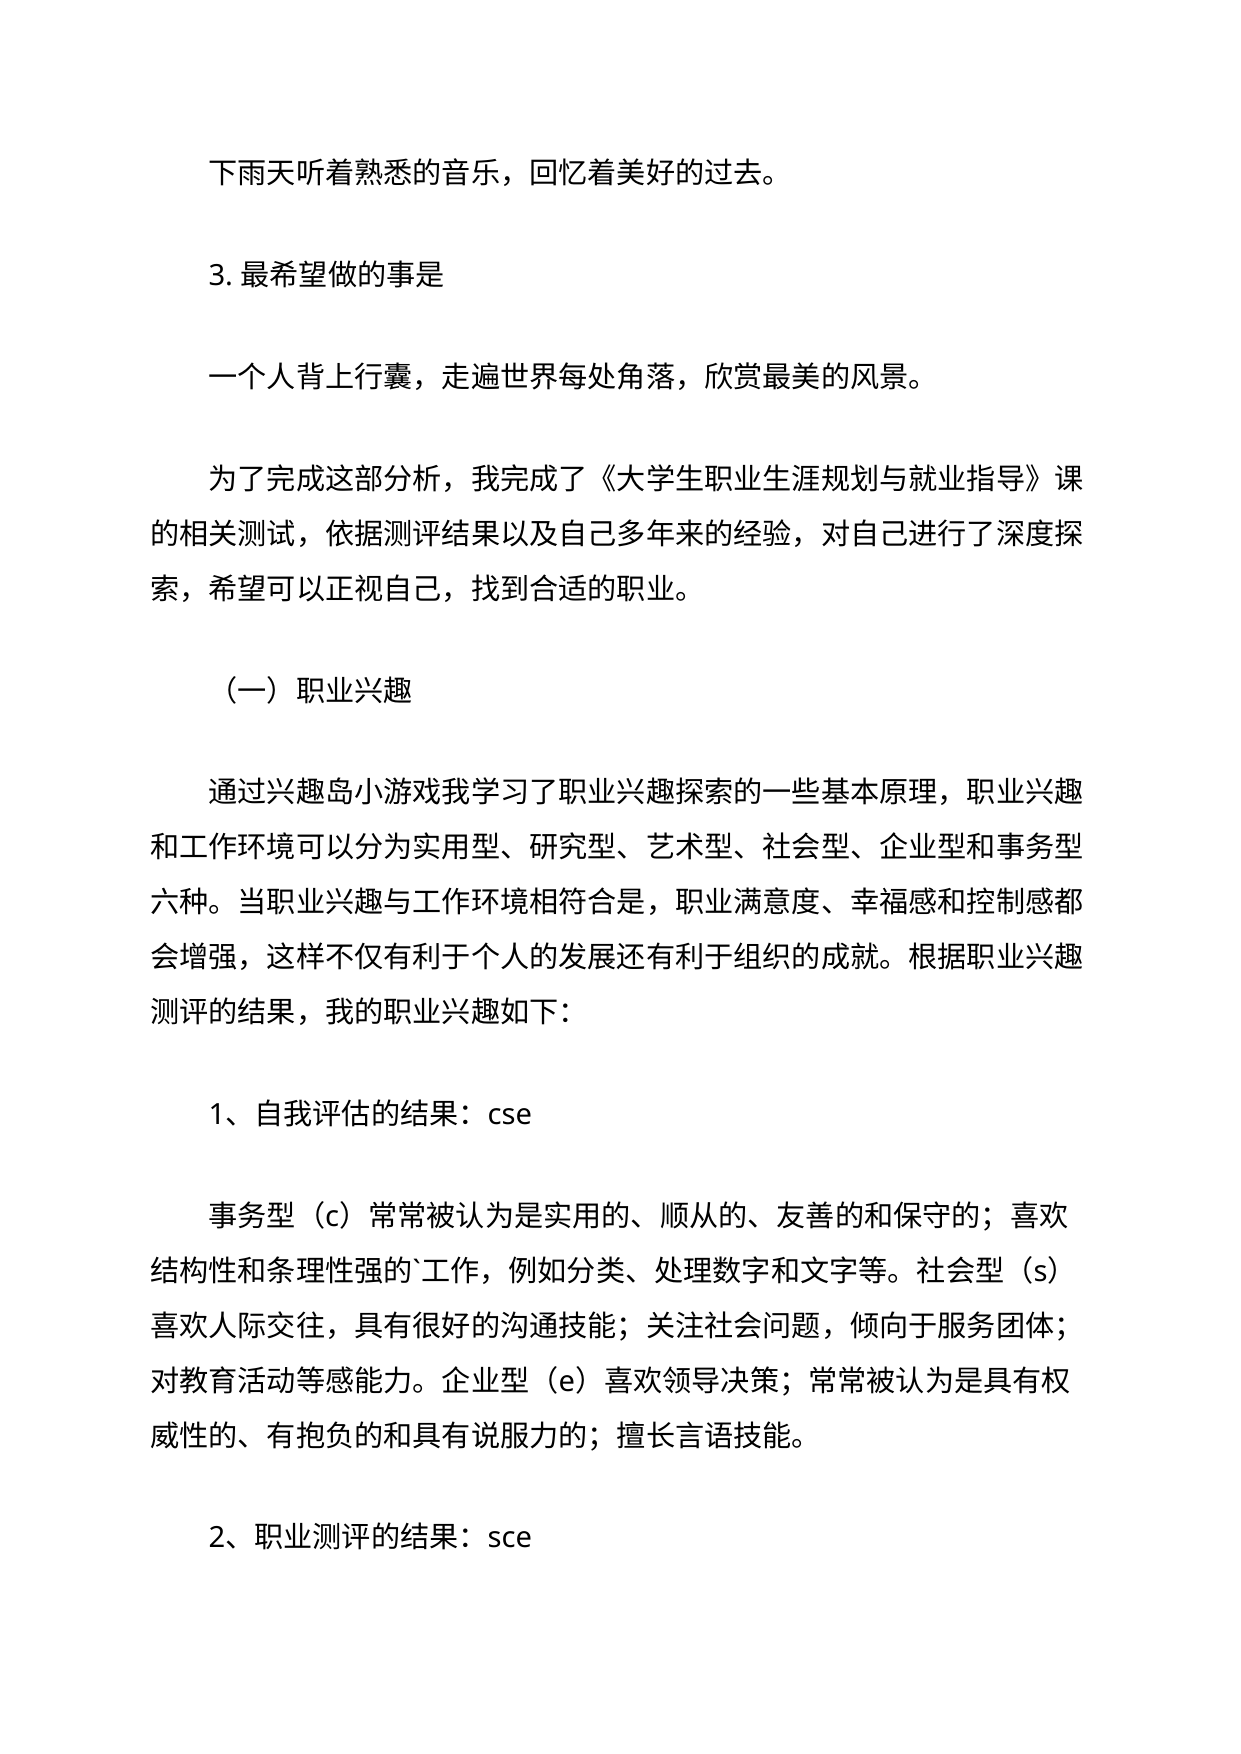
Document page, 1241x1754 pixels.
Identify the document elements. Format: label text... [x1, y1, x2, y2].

text （一）职业兴趣 [150, 667, 1090, 709]
text 1、自我评估的结果：cse [150, 1090, 1090, 1133]
text 一个人背上行囊，走遍世界每处角落，欣赏最美的风景。 [150, 354, 1090, 396]
text 3. 最希望做的事是 [150, 252, 1090, 294]
text 为了完成这部分析，我完成了《大学生职业生涯规划与就业指导》课的相关测试，依据测评结果以及自己多年来的经验，对自己进行了深度探索，希望可以正视自己，找到合适的职业。 [150, 456, 1090, 608]
text 事务型（c）常常被认为是实用的、顺从的、友善的和保守的；喜欢结构性和条理性强的`工作，例如分类、处理数字和文字等。社会型（s）喜欢人际交往，具有很好的沟通技能；关注社会问题，倾向于服务团体；对教育活动等感能力。企业型（e）喜欢领导决策；常常被认为是具有权威性的、有抱负的和具有说服力的；擅长言语技能。 [150, 1192, 1090, 1454]
text 通过兴趣岛小游戏我学习了职业兴趣探索的一些基本原理，职业兴趣和工作环境可以分为实用型、研究型、艺术型、社会型、企业型和事务型六种。当职业兴趣与工作环境相符合是，职业满意度、幸福感和控制感都会增强，这样不仅有利于个人的发展还有利于组织的成就。根据职业兴趣测评的结果，我的职业兴趣如下： [150, 769, 1090, 1031]
text 2、职业测评的结果：sce [150, 1514, 1090, 1556]
text 下雨天听着熟悉的音乐，回忆着美好的过去。 [150, 150, 1090, 192]
